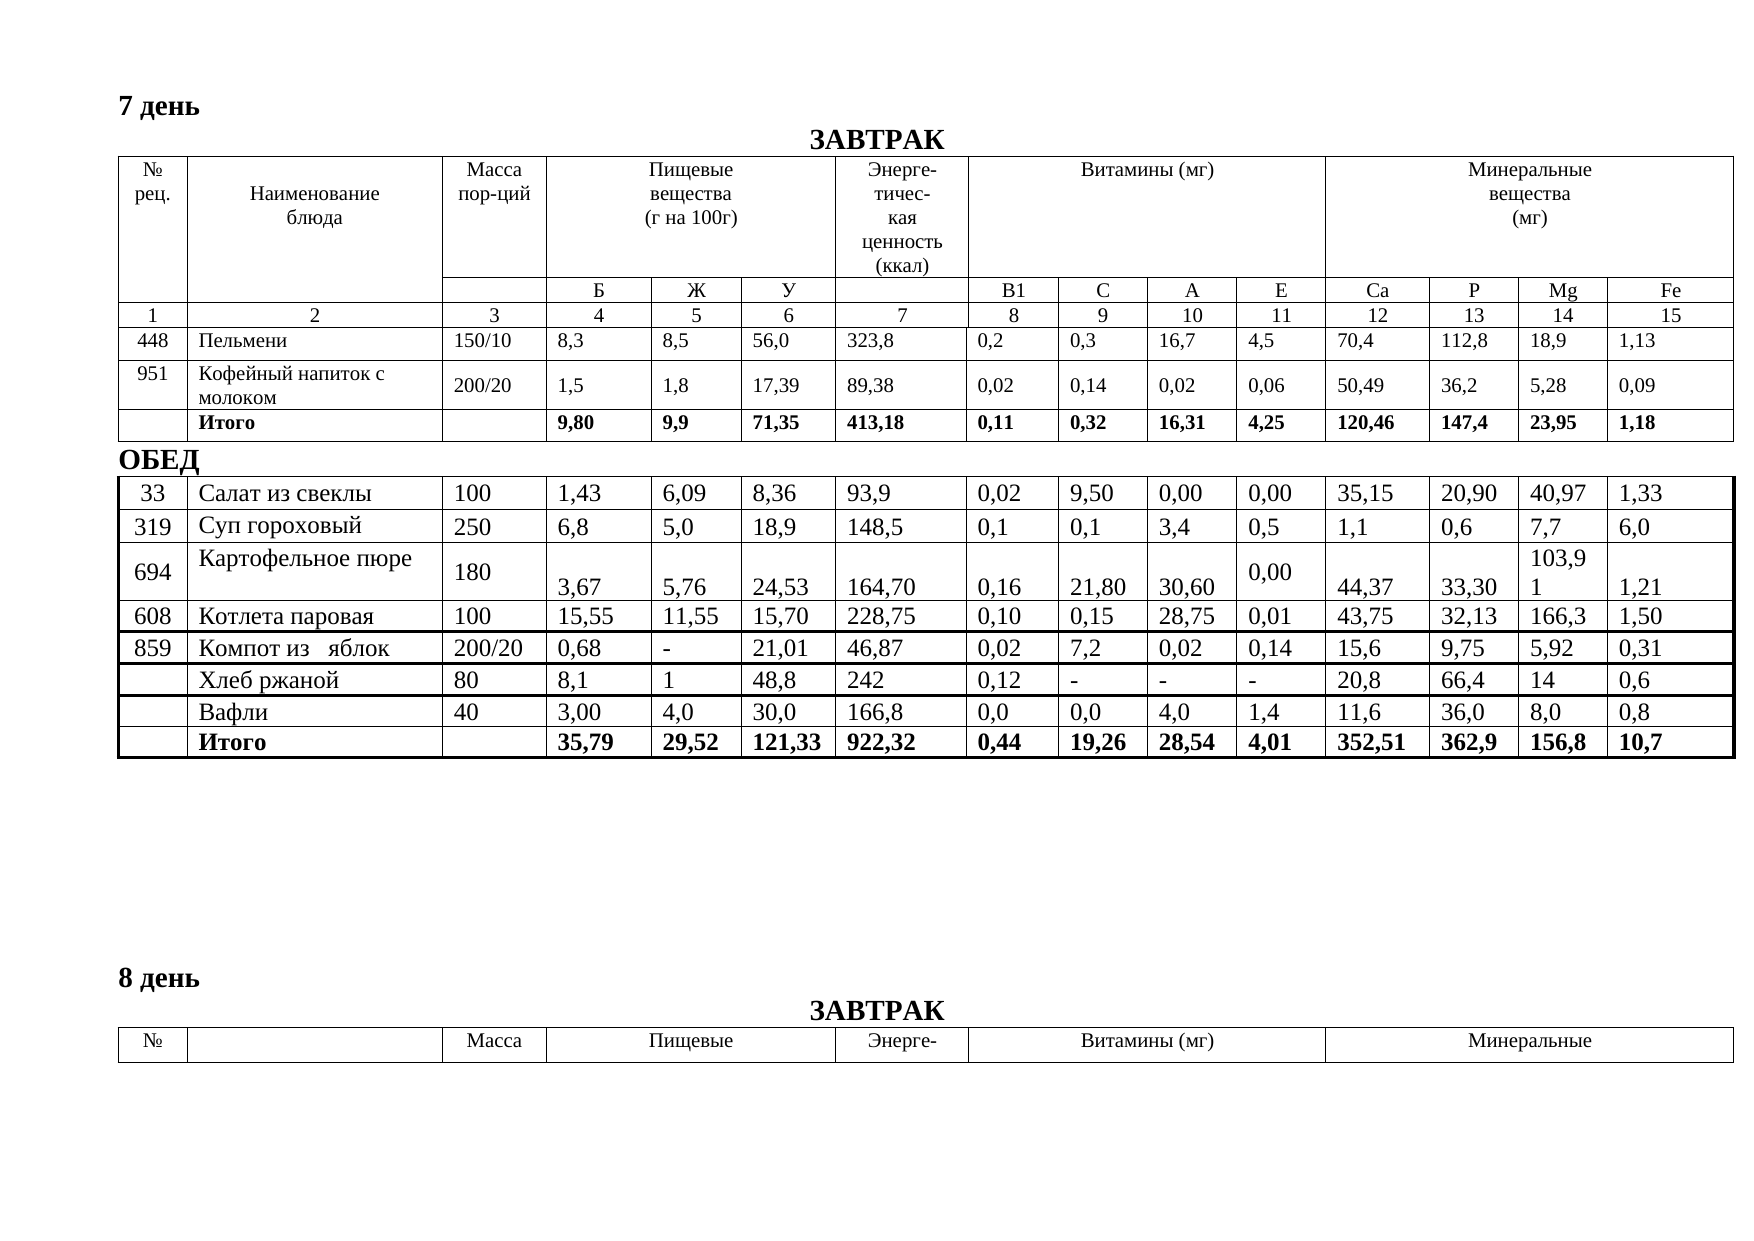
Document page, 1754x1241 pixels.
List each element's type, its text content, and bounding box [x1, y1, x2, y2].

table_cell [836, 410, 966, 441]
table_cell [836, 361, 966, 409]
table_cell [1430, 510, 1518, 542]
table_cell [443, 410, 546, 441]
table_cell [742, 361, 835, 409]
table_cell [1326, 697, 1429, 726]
text ЗАВТРАК [118, 122, 1636, 156]
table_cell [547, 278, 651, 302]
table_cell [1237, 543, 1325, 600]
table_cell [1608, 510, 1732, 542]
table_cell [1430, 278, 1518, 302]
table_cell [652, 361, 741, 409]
text 7 день [118, 88, 1636, 122]
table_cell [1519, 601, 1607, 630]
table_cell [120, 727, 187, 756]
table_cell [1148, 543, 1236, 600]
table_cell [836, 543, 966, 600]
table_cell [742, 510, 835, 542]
text ЗАВТРАК [118, 993, 1636, 1027]
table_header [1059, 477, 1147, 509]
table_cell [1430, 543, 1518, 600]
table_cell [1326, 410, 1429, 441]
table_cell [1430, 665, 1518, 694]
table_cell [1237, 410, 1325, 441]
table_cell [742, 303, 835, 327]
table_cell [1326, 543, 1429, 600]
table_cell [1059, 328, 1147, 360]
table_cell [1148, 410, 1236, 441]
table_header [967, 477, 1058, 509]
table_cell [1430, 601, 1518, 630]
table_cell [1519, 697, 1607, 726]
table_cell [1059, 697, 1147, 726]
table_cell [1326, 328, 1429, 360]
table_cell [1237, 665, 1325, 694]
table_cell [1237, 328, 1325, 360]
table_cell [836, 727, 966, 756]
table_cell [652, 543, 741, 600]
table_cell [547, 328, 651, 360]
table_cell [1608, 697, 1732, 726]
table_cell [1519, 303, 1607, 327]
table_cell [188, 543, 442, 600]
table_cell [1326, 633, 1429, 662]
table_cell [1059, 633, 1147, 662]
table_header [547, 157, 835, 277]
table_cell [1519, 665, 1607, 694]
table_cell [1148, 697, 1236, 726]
text 8 день [118, 960, 1636, 993]
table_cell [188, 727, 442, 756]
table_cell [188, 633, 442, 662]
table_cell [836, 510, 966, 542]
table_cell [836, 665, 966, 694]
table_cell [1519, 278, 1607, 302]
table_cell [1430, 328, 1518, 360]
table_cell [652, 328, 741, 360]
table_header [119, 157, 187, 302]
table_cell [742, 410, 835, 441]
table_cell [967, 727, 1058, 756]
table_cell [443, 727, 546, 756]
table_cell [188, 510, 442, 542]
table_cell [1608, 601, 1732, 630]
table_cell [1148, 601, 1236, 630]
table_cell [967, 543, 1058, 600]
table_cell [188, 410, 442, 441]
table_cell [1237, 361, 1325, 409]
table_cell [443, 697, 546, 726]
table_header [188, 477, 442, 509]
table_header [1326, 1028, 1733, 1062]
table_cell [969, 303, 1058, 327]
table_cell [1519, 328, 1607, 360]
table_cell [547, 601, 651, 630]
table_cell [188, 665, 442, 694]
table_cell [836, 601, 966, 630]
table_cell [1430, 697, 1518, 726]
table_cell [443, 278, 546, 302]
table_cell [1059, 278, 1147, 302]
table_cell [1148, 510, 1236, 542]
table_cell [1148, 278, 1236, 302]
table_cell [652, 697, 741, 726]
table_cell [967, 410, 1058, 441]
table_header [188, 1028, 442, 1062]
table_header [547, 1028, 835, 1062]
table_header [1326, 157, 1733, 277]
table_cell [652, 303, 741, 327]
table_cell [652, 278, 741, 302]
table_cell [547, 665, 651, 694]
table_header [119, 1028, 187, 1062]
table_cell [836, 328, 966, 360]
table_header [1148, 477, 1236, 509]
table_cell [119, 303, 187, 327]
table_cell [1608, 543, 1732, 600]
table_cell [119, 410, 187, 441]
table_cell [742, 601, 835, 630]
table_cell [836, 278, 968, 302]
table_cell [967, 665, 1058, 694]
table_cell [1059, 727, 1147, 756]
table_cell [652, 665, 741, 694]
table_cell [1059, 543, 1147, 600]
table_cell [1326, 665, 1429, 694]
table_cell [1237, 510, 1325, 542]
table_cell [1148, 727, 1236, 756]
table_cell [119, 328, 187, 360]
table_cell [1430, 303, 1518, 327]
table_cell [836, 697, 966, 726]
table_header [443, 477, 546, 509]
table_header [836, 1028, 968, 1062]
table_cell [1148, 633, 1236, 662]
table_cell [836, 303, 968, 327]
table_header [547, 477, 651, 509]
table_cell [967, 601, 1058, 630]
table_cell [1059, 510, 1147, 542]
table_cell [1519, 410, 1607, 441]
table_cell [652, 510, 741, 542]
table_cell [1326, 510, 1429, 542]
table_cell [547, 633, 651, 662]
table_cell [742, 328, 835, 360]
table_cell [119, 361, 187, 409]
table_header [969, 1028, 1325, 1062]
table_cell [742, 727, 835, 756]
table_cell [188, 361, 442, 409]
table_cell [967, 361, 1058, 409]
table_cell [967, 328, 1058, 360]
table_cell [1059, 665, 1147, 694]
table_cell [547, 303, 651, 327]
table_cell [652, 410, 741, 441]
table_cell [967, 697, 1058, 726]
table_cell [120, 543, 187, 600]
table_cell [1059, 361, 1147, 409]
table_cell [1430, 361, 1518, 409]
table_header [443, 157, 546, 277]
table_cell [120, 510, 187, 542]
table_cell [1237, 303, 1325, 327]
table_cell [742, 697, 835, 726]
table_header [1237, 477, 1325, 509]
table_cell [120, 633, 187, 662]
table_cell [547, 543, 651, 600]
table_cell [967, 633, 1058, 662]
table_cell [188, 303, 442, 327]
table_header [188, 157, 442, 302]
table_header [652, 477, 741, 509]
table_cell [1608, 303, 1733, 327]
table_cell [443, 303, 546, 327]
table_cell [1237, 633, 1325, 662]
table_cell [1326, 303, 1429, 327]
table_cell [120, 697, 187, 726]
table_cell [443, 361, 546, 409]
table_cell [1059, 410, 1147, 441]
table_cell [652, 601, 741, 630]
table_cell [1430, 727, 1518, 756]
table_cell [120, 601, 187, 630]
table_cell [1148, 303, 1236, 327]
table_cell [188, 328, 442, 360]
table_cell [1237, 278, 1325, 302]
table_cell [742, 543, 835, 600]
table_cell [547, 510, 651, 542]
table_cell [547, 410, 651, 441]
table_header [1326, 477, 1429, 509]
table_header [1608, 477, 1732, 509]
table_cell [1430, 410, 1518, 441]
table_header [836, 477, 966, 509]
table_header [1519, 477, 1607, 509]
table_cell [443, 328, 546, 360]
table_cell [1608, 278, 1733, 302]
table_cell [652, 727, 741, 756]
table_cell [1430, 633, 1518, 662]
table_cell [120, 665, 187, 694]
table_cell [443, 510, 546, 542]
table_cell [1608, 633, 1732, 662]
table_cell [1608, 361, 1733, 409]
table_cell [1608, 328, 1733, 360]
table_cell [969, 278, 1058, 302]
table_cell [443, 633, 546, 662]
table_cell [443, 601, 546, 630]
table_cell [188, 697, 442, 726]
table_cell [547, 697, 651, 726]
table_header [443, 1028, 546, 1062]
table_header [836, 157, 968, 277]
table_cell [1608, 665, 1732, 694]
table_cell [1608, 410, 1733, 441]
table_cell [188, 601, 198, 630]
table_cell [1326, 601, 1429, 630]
text ОБЕД [118, 442, 1636, 476]
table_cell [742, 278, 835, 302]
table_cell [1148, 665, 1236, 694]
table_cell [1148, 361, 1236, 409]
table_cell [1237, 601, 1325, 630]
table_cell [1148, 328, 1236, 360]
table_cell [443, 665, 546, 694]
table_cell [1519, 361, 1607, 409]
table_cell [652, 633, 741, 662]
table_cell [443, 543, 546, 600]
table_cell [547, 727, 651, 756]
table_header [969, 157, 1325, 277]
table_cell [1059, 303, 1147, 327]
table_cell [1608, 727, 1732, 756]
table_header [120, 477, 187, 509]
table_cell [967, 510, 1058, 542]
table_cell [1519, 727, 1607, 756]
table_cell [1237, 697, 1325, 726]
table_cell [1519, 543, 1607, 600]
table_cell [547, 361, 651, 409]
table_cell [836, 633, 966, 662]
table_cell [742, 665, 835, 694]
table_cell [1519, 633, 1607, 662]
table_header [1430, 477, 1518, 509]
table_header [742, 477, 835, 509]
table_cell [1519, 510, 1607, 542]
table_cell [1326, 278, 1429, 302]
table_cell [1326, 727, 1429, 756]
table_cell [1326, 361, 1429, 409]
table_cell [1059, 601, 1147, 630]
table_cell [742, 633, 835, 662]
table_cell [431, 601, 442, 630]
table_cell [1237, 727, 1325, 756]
